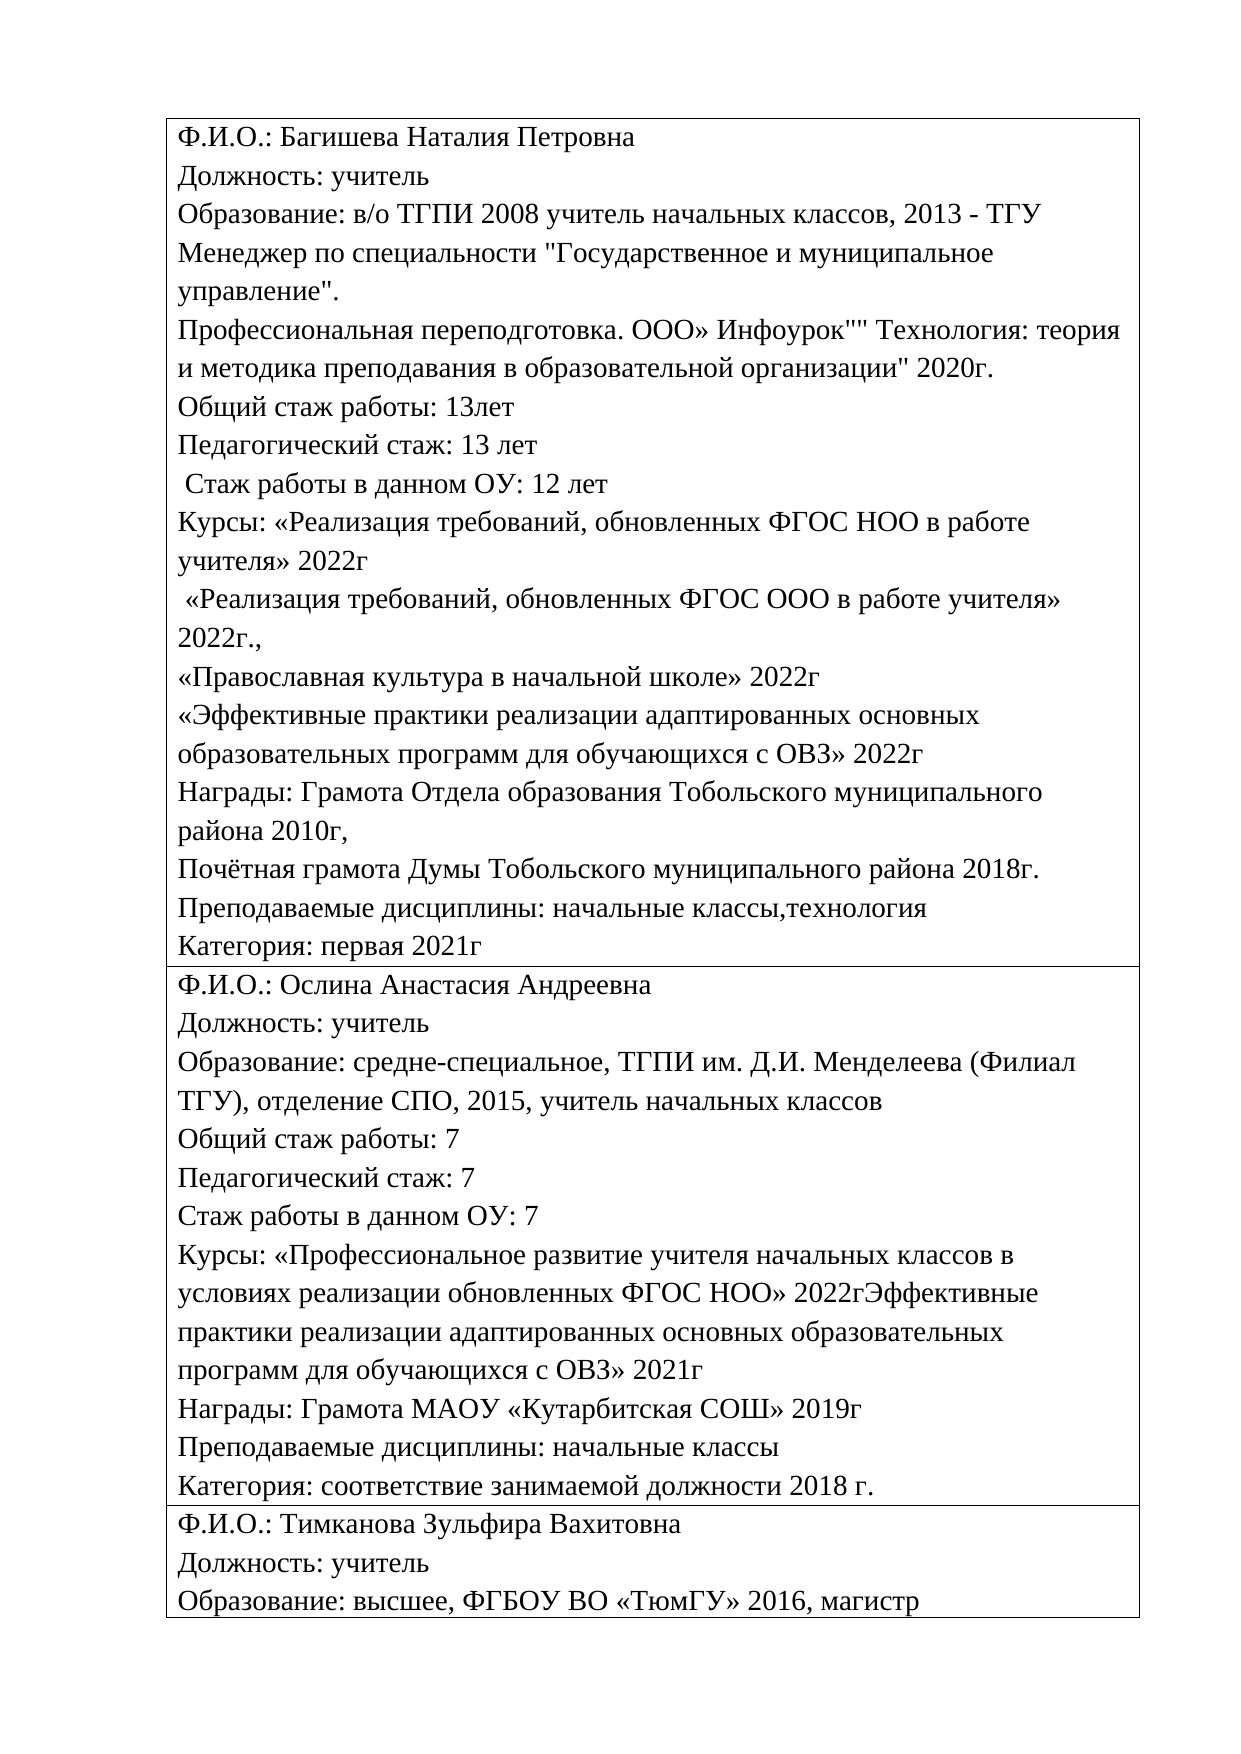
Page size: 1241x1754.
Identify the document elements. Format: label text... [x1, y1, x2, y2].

table_cell Ф.И.О.: Багишева Наталия Петровна Должность: учитель Образование: в/о ТГПИ 2008 учитель начальных классов, 2013 - ТГУ Менеджер по специальности "Государственное и муниципальное управление". Профессиональная переподготовка. ООО» Инфоурок"" Технология: теория и методика преподавания в образовательной организации" 2020г. Общий стаж работы: 13лет Педагогический стаж: 13 лет Стаж работы в данном ОУ: 12 лет Курсы: «Реализация требований, обновленных ФГОС НОО в работе учителя» 2022г «Реализация требований, обновленных ФГОС ООО в работе учителя» 2022г., «Православная культура в начальной школе» 2022г «Эффективные практики реализации адаптированных основных образовательных программ для обучающихся с ОВЗ» 2022г Награды: Грамота Отдела образования Тобольского муниципального района 2010г, Почётная грамота Думы Тобольского муниципального района 2018г. Преподаваемые дисциплины: начальные классы,технология Категория: первая 2021г [167, 119, 1139, 966]
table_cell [167, 1506, 1139, 1617]
table_cell Ф.И.О.: Ослина Анастасия Андреевна Должность: учитель Образование: средне-специальное, ТГПИ им. Д.И. Менделеева (Филиал ТГУ), отделение СПО, 2015, учитель начальных классов Общий стаж работы: 7 Педагогический стаж: 7 Стаж работы в данном ОУ: 7 Курсы: «Профессиональное развитие учителя начальных классов в условиях реализации обновленных ФГОС НОО» 2022гЭффективные практики реализации адаптированных основных образовательных программ для обучающихся с ОВЗ» 2021г Награды: Грамота МАОУ «Кутарбитская СОШ» 2019г Преподаваемые дисциплины: начальные классы Категория: соответствие занимаемой должности 2018 г. [167, 967, 1139, 1505]
